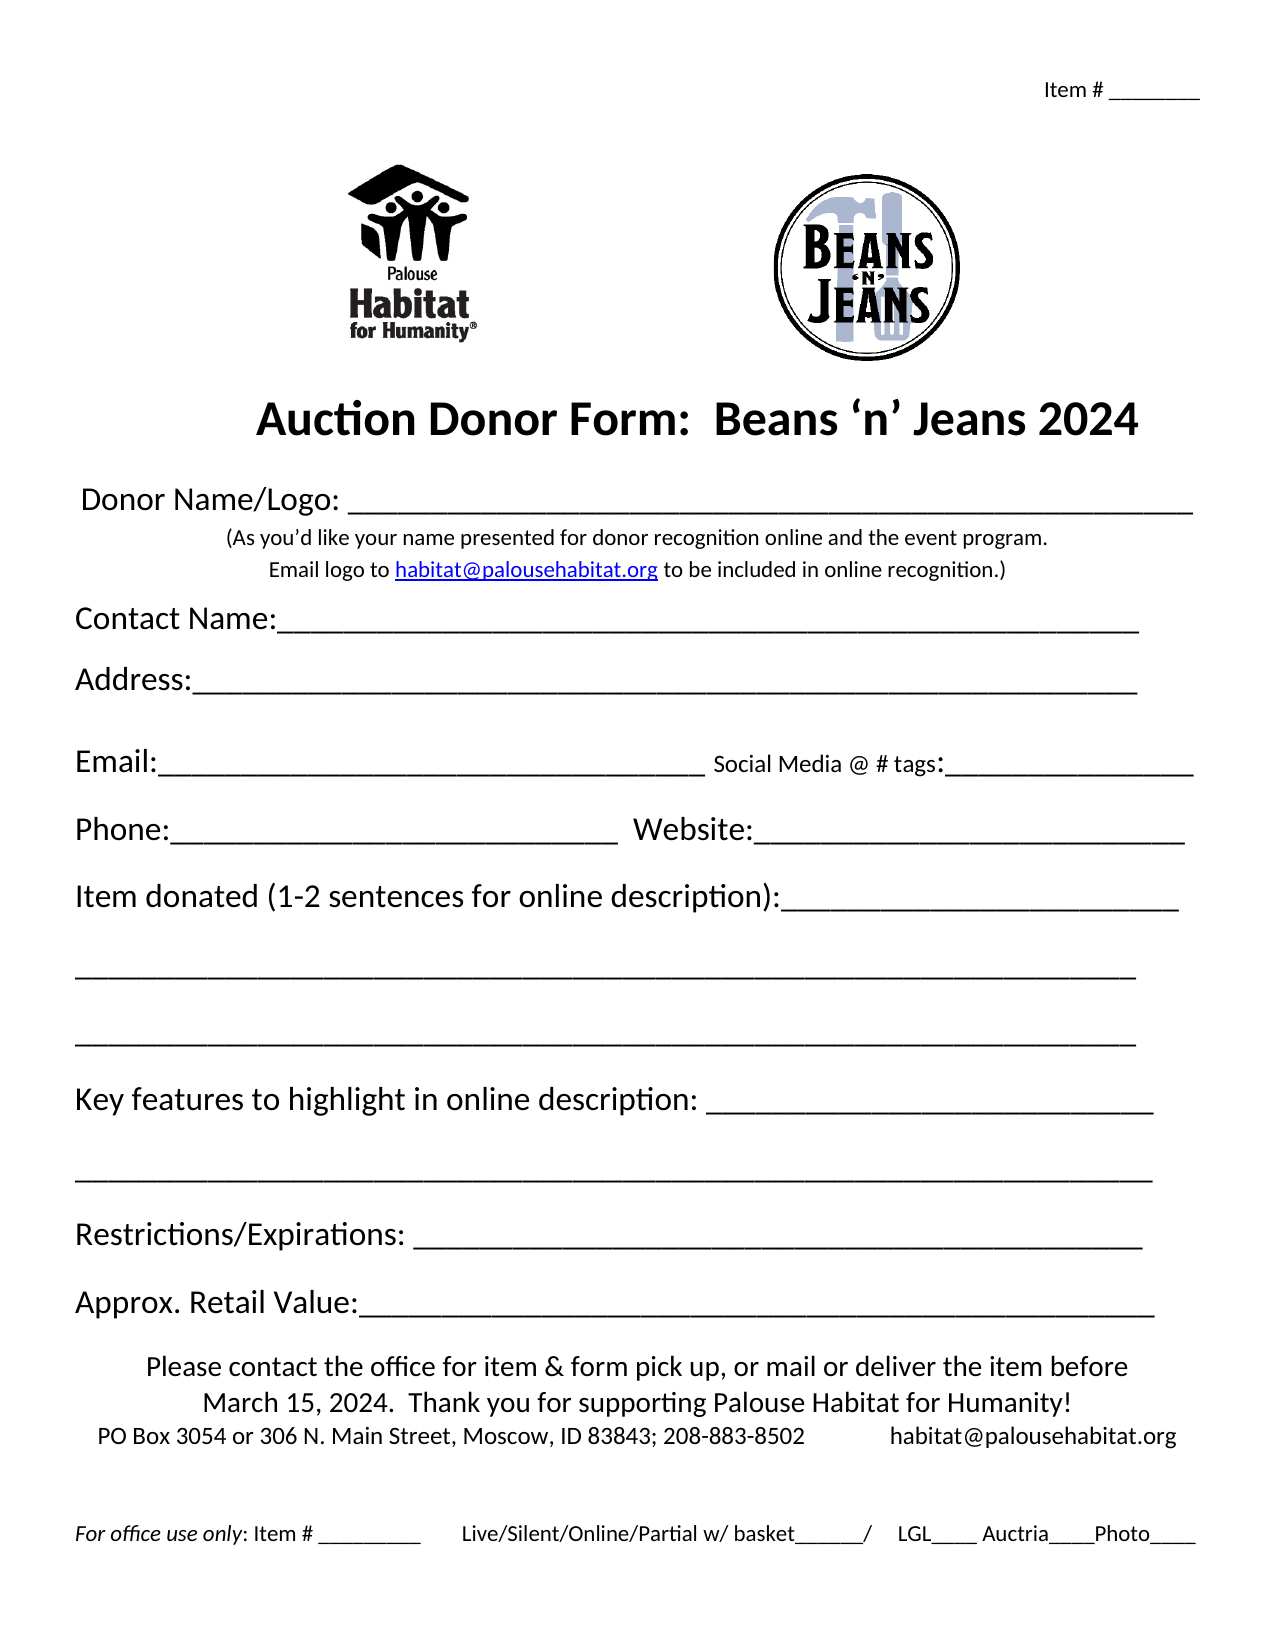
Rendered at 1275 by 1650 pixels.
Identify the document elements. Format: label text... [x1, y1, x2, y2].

text Restrictions/Expirations: ____________________________________________ [75, 1213, 1200, 1254]
picture [773, 174, 960, 361]
text Phone:___________________________ Website:__________________________ [75, 808, 1200, 848]
text Please contact the office for item & form pick up, or mail or deliver the item before [75, 1348, 1200, 1384]
text Contact Name:____________________________________________________ [75, 597, 1200, 638]
text Auction Donor Form: Beans ‘n’ Jeans 2024 [75, 387, 1200, 448]
text Approx. Retail Value:________________________________________________ [75, 1281, 1200, 1322]
text Donor Name/Logo: ___________________________________________________ (As you’d like your name presented for donor recognition online and the event program. [75, 478, 1200, 551]
picture [315, 147, 503, 361]
text Key features to highlight in online description: ___________________________ [75, 1078, 1200, 1119]
text Address:_________________________________________________________ [75, 658, 1200, 699]
text Item donated (1-2 sentences for online description):________________________ [75, 875, 1200, 916]
text March 15, 2024. Thank you for supporting Palouse Habitat for Humanity! [75, 1384, 1200, 1420]
text PO Box 3054 or 306 N. Main Street, Moscow, ID 83843; 208-883-8502 habitat@palousehabitat.org [75, 1420, 1200, 1450]
text ________________________________________________________________ [75, 943, 1200, 984]
text Email logo to habitat@palousehabitat.org to be included in online recognition.) [75, 555, 1200, 583]
text _________________________________________________________________ [75, 1146, 1200, 1186]
text Email:_________________________________ Social Media @ # tags:_______________ [75, 740, 1200, 781]
text ________________________________________________________________ [75, 1011, 1200, 1051]
